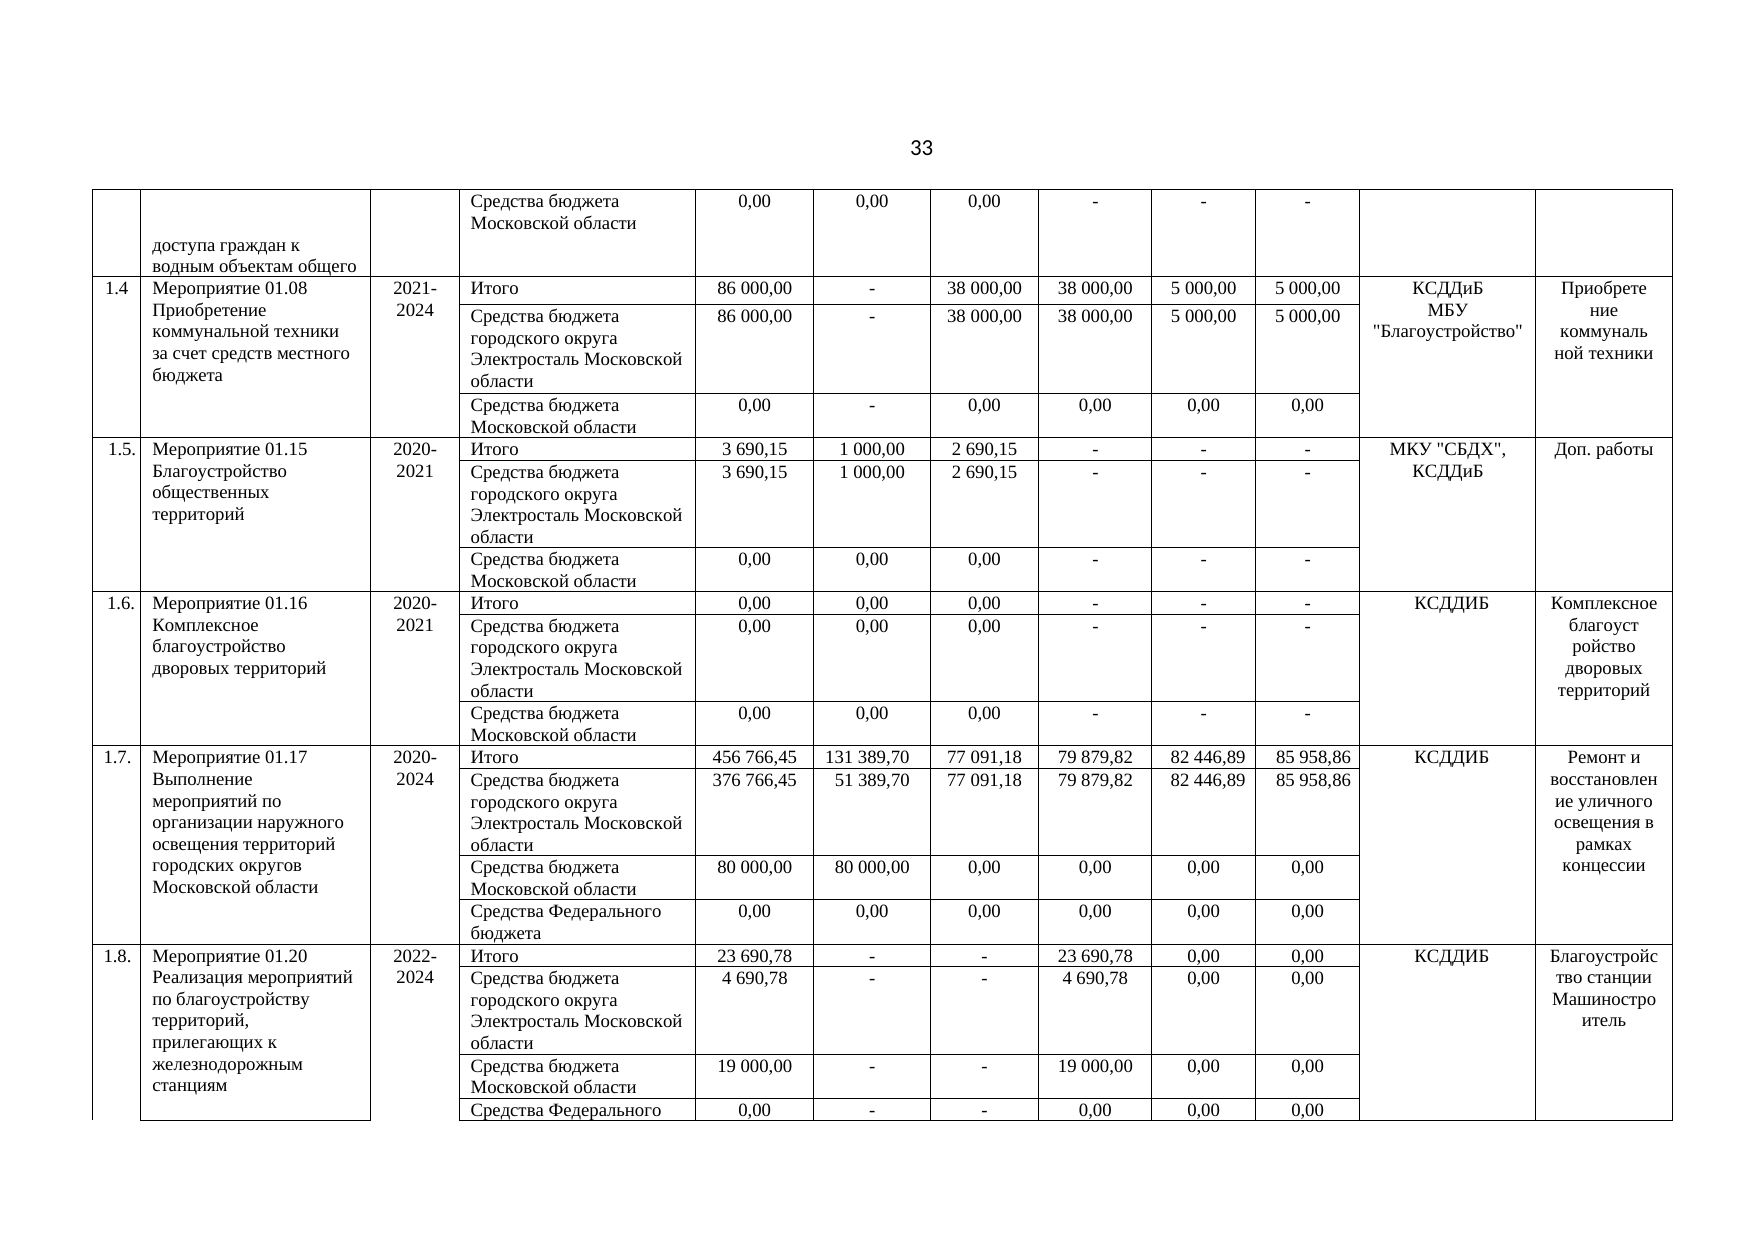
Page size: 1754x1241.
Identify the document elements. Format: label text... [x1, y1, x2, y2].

table_cell 0,00 [696, 592, 813, 614]
table_cell 2020-2021 [371, 438, 459, 591]
table_cell 86 000,00 [696, 277, 813, 304]
table_cell 3 690,15 [696, 438, 813, 460]
table_cell Итого [460, 746, 695, 768]
table_cell 2020-2021 [371, 592, 459, 745]
table_cell 38 000,00 [931, 305, 1038, 393]
table_cell - [814, 1055, 930, 1098]
table_cell 1.5. [93, 438, 140, 591]
table_cell - [1152, 615, 1255, 701]
table_cell - [1152, 548, 1255, 591]
table_cell 2021-2024 [371, 277, 459, 437]
table_cell - [1256, 702, 1359, 745]
table_cell Комплексное благоуст ройство дворовых территорий [1536, 592, 1672, 745]
table_cell 2020-2024 [371, 746, 459, 943]
table_cell 0,00 [931, 394, 1038, 437]
table_cell КСДДИБ [1360, 746, 1535, 943]
table_cell 0,00 [814, 615, 930, 701]
table_cell 0,00 [1256, 900, 1359, 943]
table_cell - [1152, 592, 1255, 614]
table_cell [460, 1099, 695, 1120]
table_cell 0,00 [931, 548, 1038, 591]
table_cell - [931, 967, 1038, 1053]
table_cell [460, 967, 695, 1053]
table_cell 0,00 [1039, 856, 1151, 899]
table_cell 131 389,70 [814, 746, 930, 768]
table_cell 0,00 [1152, 1055, 1255, 1098]
table_cell - [814, 305, 930, 393]
table_cell 0,00 [1152, 967, 1255, 1053]
table_cell 19 000,00 [696, 1055, 813, 1098]
table_cell 0,00 [1152, 1099, 1255, 1120]
table_cell Средства бюджета городского округа Электросталь Московской области [460, 769, 695, 855]
table_cell - [931, 1099, 1038, 1120]
table_cell Итого [460, 945, 695, 966]
table_cell - [931, 1055, 1038, 1098]
table_cell 79 879,82 [1039, 746, 1151, 768]
table_cell - [1256, 461, 1359, 547]
table_cell - [1152, 438, 1255, 460]
table_cell 2 690,15 [931, 438, 1038, 460]
table_cell 23 690,78 [696, 945, 813, 966]
table_cell 1 000,00 [814, 438, 930, 460]
table_cell - [1039, 702, 1151, 745]
table_cell 0,00 [931, 592, 1038, 614]
table_cell Итого [460, 277, 695, 304]
table_cell 0,00 [696, 394, 813, 437]
table_cell 0,00 [1039, 900, 1151, 943]
table_cell - [1039, 548, 1151, 591]
table_cell - [1152, 190, 1255, 276]
table_cell 0,00 [931, 856, 1038, 899]
table_cell 0,00 [931, 702, 1038, 745]
table_cell 0,00 [1152, 394, 1255, 437]
table_cell Благоустройство станции Машиностроитель [1536, 945, 1672, 1120]
table_cell 0,00 [1256, 1099, 1359, 1120]
table_cell 376 766,45 [696, 769, 813, 855]
table_cell 0,00 [1039, 1099, 1151, 1120]
table_cell - [814, 945, 930, 966]
table_cell Мероприятие 01.16 Комплексное благоустройство дворовых территорий [141, 592, 370, 745]
table_cell 1.7. [93, 746, 140, 943]
table_cell Средства бюджета городского округа Электросталь Московской области [460, 615, 695, 701]
table_cell 1 000,00 [814, 461, 930, 547]
table_cell 0,00 [696, 900, 813, 943]
table_cell 19 000,00 [1039, 1055, 1151, 1098]
table_cell Средства бюджета Московской области [460, 548, 695, 591]
table_cell 0,00 [814, 900, 930, 943]
table_cell 0,00 [696, 615, 813, 701]
table_cell Ремонт и восстановление уличного освещения в рамках концессии [1536, 746, 1672, 943]
table_cell 0,00 [1039, 394, 1151, 437]
table_cell 4 690,78 [696, 967, 813, 1053]
table_cell - [1152, 702, 1255, 745]
table_cell Итого [460, 592, 695, 614]
table_cell - [1039, 461, 1151, 547]
table_cell 0,00 [814, 702, 930, 745]
table_cell Доп. работы [1536, 438, 1672, 591]
table_cell 0,00 [1256, 967, 1359, 1053]
table_cell - [1256, 615, 1359, 701]
table_cell 1.4 [93, 277, 140, 437]
table_cell Средства бюджета Московской области [460, 1055, 695, 1098]
table_cell 0,00 [696, 702, 813, 745]
table_cell КСДДиБ МБУ "Благоустройство" [1360, 277, 1535, 437]
table_cell 0,00 [1256, 856, 1359, 899]
table_cell МКУ "СБДХ", КСДДиБ [1360, 438, 1535, 591]
table_cell 23 690,78 [1039, 945, 1151, 966]
table_cell - [1039, 592, 1151, 614]
table_cell - [1256, 438, 1359, 460]
table_cell 3 690,15 [696, 461, 813, 547]
table_cell Мероприятие 01.08 Приобретение коммунальной техники за счет средств местного бюджета [141, 277, 370, 437]
table_cell - [814, 967, 930, 1053]
table_cell 0,00 [1152, 900, 1255, 943]
table_cell 86 000,00 [696, 305, 813, 393]
table_cell Приобрете ние коммуналь ной техники [1536, 277, 1672, 437]
table_cell 82 446,89 [1152, 746, 1255, 768]
table_cell 0,00 [931, 615, 1038, 701]
table_cell - [931, 945, 1038, 966]
table_cell 0,00 [1152, 945, 1255, 966]
table_cell Средства бюджета городского округа Электросталь Московской области [460, 461, 695, 547]
table_cell 5 000,00 [1152, 305, 1255, 393]
table_cell 80 000,00 [814, 856, 930, 899]
table_cell Средства Федерального бюджета [460, 900, 695, 943]
table_cell - [1256, 548, 1359, 591]
table_cell 0,00 [696, 1099, 813, 1120]
table_cell 2 690,15 [931, 461, 1038, 547]
table_cell - [814, 277, 930, 304]
table_cell - [1256, 190, 1359, 276]
table_cell 1.6. [93, 592, 140, 745]
table_cell Мероприятие 01.15 Благоустройство общественных территорий [141, 438, 370, 591]
table_cell - [814, 394, 930, 437]
table_cell 0,00 [814, 548, 930, 591]
table_cell 0,00 [1256, 945, 1359, 966]
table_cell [460, 305, 695, 393]
table_cell Итого [460, 438, 695, 460]
table_cell 82 446,89 [1152, 769, 1255, 855]
table_cell 5 000,00 [1152, 277, 1255, 304]
table_cell 85 958,86 [1256, 746, 1359, 768]
table_cell КСДДИБ [1360, 945, 1535, 1120]
table_cell 79 879,82 [1039, 769, 1151, 855]
table_cell Средства бюджета Московской области [460, 190, 695, 276]
table_cell Мероприятие 01.20 Реализация мероприятий по благоустройству территорий, прилегающих к железнодорожным станциям [141, 945, 370, 1120]
table_cell Средства бюджета Московской области [460, 394, 695, 437]
table_cell 5 000,00 [1256, 277, 1359, 304]
table_cell - [1039, 190, 1151, 276]
table_cell 0,00 [696, 190, 813, 276]
table_cell 0,00 [814, 190, 930, 276]
table_cell - [1256, 592, 1359, 614]
table_cell Средства бюджета Московской области [460, 702, 695, 745]
table_cell 0,00 [931, 900, 1038, 943]
table_cell 51 389,70 [814, 769, 930, 855]
table_cell 0,00 [1152, 856, 1255, 899]
table_cell - [1039, 615, 1151, 701]
table_cell 456 766,45 [696, 746, 813, 768]
table_cell 5 000,00 [1256, 305, 1359, 393]
table_cell 0,00 [931, 190, 1038, 276]
table_cell 80 000,00 [696, 856, 813, 899]
table_cell 0,00 [814, 592, 930, 614]
table_cell 38 000,00 [1039, 305, 1151, 393]
table_cell 0,00 [696, 548, 813, 591]
table_cell 77 091,18 [931, 769, 1038, 855]
table_cell 85 958,86 [1256, 769, 1359, 855]
table_cell 0,00 [1256, 394, 1359, 437]
table_cell - [1039, 438, 1151, 460]
table_cell - [1152, 461, 1255, 547]
table_cell 77 091,18 [931, 746, 1038, 768]
table_cell 1.8. [93, 945, 140, 1120]
table_cell - [814, 1099, 930, 1120]
table_cell Мероприятие 01.17 Выполнение мероприятий по организации наружного освещения территорий городских округов Московской области [141, 746, 370, 943]
table_cell 4 690,78 [1039, 967, 1151, 1053]
table_cell Средства бюджета Московской области [460, 856, 695, 899]
table_cell 2022-2024 [371, 945, 459, 1120]
table_cell 0,00 [1256, 1055, 1359, 1098]
table_cell 38 000,00 [1039, 277, 1151, 304]
table_cell 38 000,00 [931, 277, 1038, 304]
table_cell КСДДИБ [1360, 592, 1535, 745]
